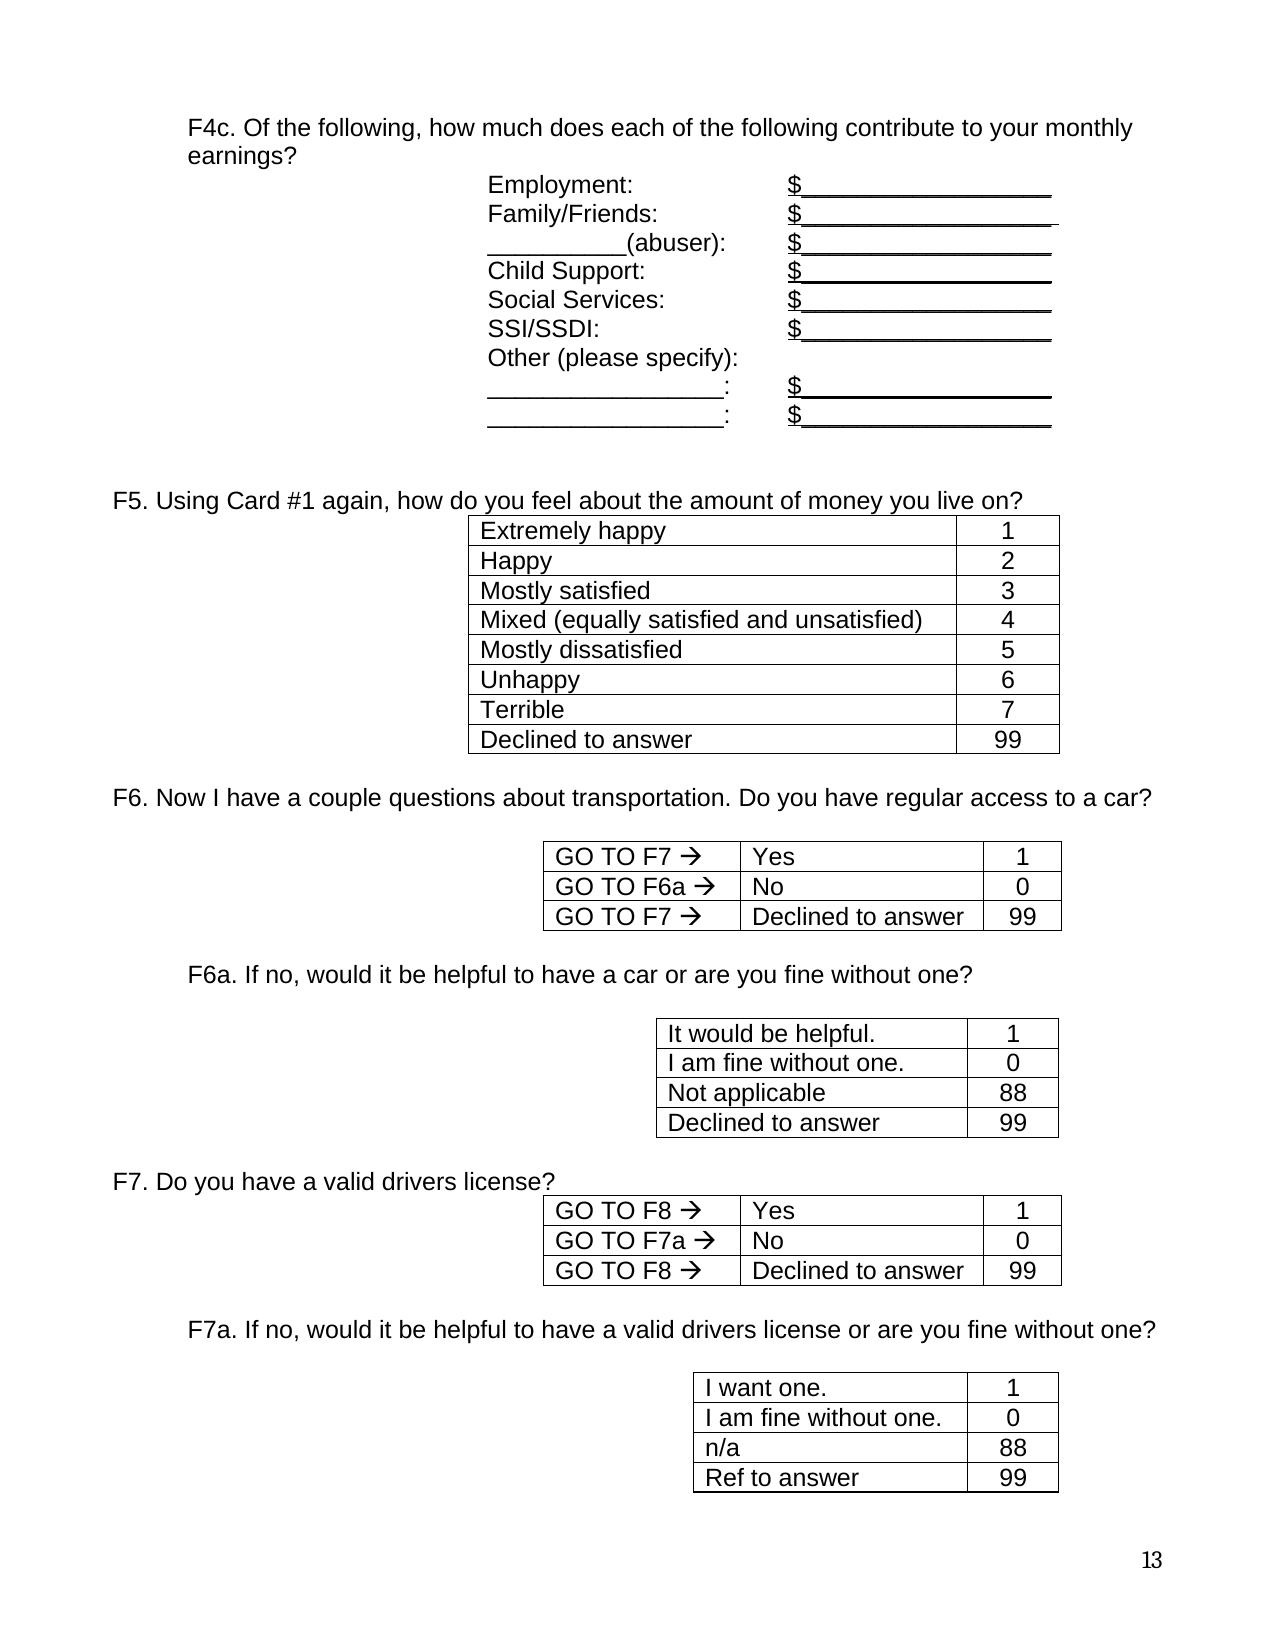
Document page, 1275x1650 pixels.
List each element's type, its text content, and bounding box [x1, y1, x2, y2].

table_cell 0 [968, 1049, 1058, 1077]
table_cell Mixed (equally satisfied and unsatisfied) [469, 605, 956, 634]
table_header Extremely happy [469, 516, 956, 545]
text _________________: $__________________ [412, 400, 1162, 429]
table_cell 88 [968, 1433, 1058, 1462]
table_cell Declined to answer [469, 725, 956, 753]
table_cell 0 [984, 872, 1061, 900]
table_header I want one. [694, 1373, 967, 1402]
table_cell 0 [984, 1226, 1061, 1255]
table_cell Mostly dissatisfied [469, 635, 956, 664]
table_cell 7 [957, 695, 1059, 723]
text F7. Do you have a valid drivers license? [112, 1167, 1162, 1195]
text Employment: $__________________ [187, 170, 1162, 199]
table_cell GO TO F7 [544, 901, 740, 930]
table_header It would be helpful. [657, 1019, 967, 1047]
table_cell 99 [957, 725, 1059, 753]
table_cell Ref to answer [694, 1463, 967, 1491]
table_cell 5 [957, 635, 1059, 664]
table_header GO TO F7 [544, 842, 740, 871]
table_cell No [741, 1226, 983, 1255]
text _________________: $__________________ [112, 371, 1162, 400]
table_cell 0 [968, 1403, 1058, 1432]
text Other (please specify): [412, 342, 1162, 371]
table_cell 6 [957, 665, 1059, 694]
table_cell No [741, 872, 983, 900]
table_cell 99 [984, 1256, 1061, 1285]
table_cell Declined to answer [741, 1256, 983, 1285]
table_cell Not applicable [657, 1078, 967, 1107]
table_cell Mostly satisfied [469, 576, 956, 604]
text F7a. If no, would it be helpful to have a valid drivers license or are you fine without one? [112, 1315, 1162, 1343]
text F6a. If no, would it be helpful to have a car or are you fine without one? [112, 960, 1162, 989]
table_cell Declined to answer [657, 1108, 967, 1137]
table_cell 88 [968, 1078, 1058, 1107]
table_header Yes [741, 1196, 983, 1225]
table_cell I am fine without one. [694, 1403, 967, 1432]
text F4c. Of the following, how much does each of the following contribute to your monthly earnings? [187, 112, 1162, 170]
table_header GO TO F8 [544, 1196, 740, 1225]
table_cell GO TO F6a [544, 872, 740, 900]
text SSI/SSDI: $__________________ [412, 314, 1162, 342]
table_cell Declined to answer [741, 901, 983, 930]
text F6. Now I have a couple questions about transportation. Do you have regular access to a car? [112, 783, 1162, 812]
table_cell 4 [957, 605, 1059, 634]
table_header Yes [741, 842, 983, 871]
table_cell 99 [968, 1108, 1058, 1137]
text __________(abuser): $__________________ [412, 227, 1162, 256]
table_cell I am fine without one. [657, 1049, 967, 1077]
text Child Support: $__________________ [412, 256, 1162, 285]
table_cell n/a [694, 1433, 967, 1462]
table_cell GO TO F7a [544, 1226, 740, 1255]
table_cell 3 [957, 576, 1059, 604]
table_header 1 [957, 516, 1059, 545]
table_cell Unhappy [469, 665, 956, 694]
table_cell Terrible [469, 695, 956, 723]
text F5. Using Card #1 again, how do you feel about the amount of money you live on? [112, 486, 1162, 515]
table_header 1 [968, 1373, 1058, 1402]
text Social Services: $__________________ [412, 285, 1162, 314]
table_cell GO TO F8 [544, 1256, 740, 1285]
table_header 1 [968, 1019, 1058, 1047]
text Family/Friends: $__________________ [412, 199, 1162, 227]
table_cell Happy [469, 546, 956, 574]
table_cell 99 [984, 901, 1061, 930]
table_header 1 [984, 842, 1061, 871]
table_cell 99 [968, 1463, 1058, 1491]
table_cell 2 [957, 546, 1059, 574]
table_header 1 [984, 1196, 1061, 1225]
